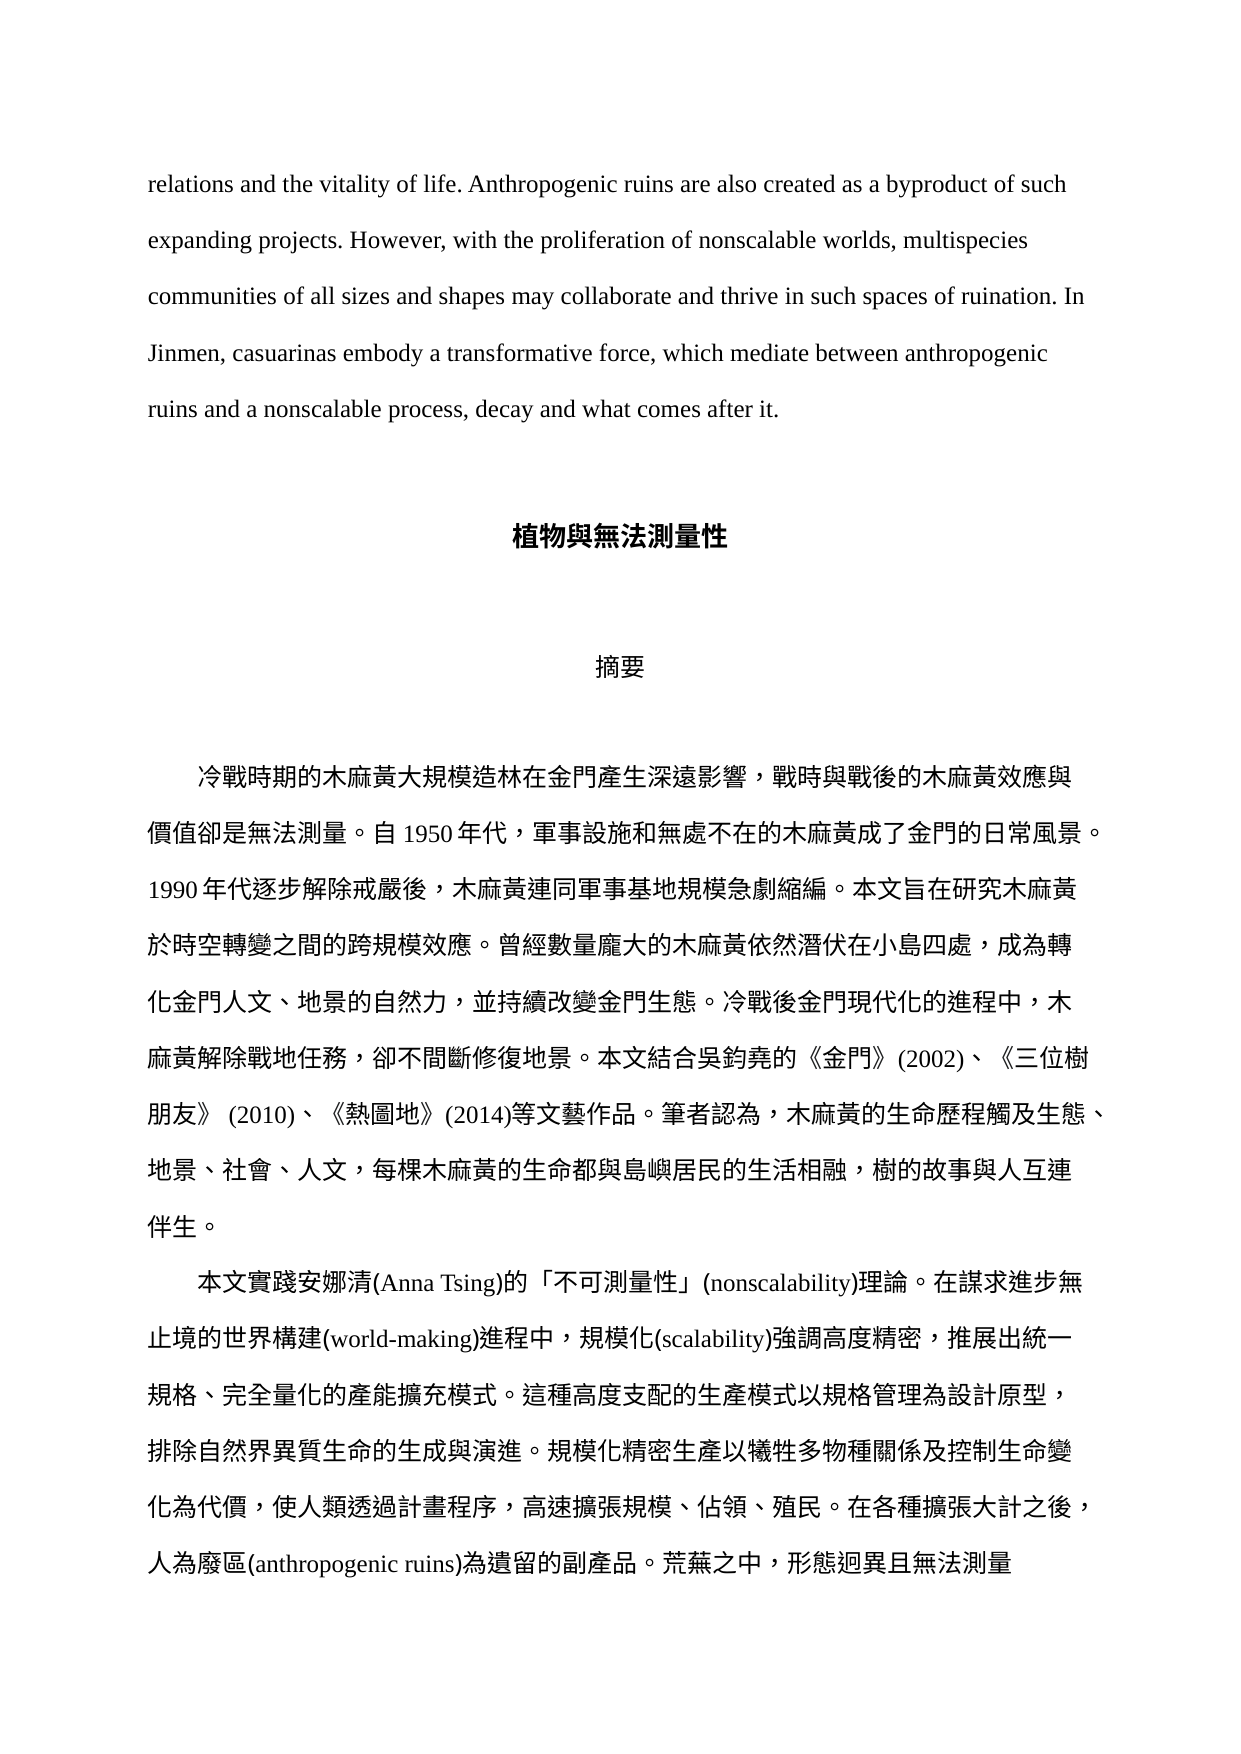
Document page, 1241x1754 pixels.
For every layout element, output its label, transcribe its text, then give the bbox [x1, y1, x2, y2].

text 植物與無法測量性 [148, 497, 1092, 572]
text 摘要 [148, 646, 1092, 684]
text 冷戰時期的木麻黃大規模造林在金門產生深遠影響，戰時與戰後的木麻黃效應與價值卻是無法測量。自1950年代，軍事設施和無處不在的木麻黃成了金門的日常風景。1990年代逐步解除戒嚴後，木麻黃連同軍事基地規模急劇縮編。本文旨在研究木麻黃於時空轉變之間的跨規模效應。曾經數量龐大的木麻黃依然潛伏在小島四處，成為轉化金門人文、地景的自然力，並持續改變金門生態。冷戰後金門現代化的進程中，木麻黃解除戰地任務，卻不間斷修復地景。本文結合吳鈞堯的《金門》(2002)、《三位樹朋友》 (2010)、《熱圖地》(2014)等文藝作品。筆者認為，木麻黃的生命歷程觸及生態、地景、社會、人文，每棵木麻黃的生命都與島嶼居民的生活相融，樹的故事與人互連伴生。 [148, 756, 1092, 1244]
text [148, 164, 1092, 427]
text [148, 1262, 1092, 1581]
